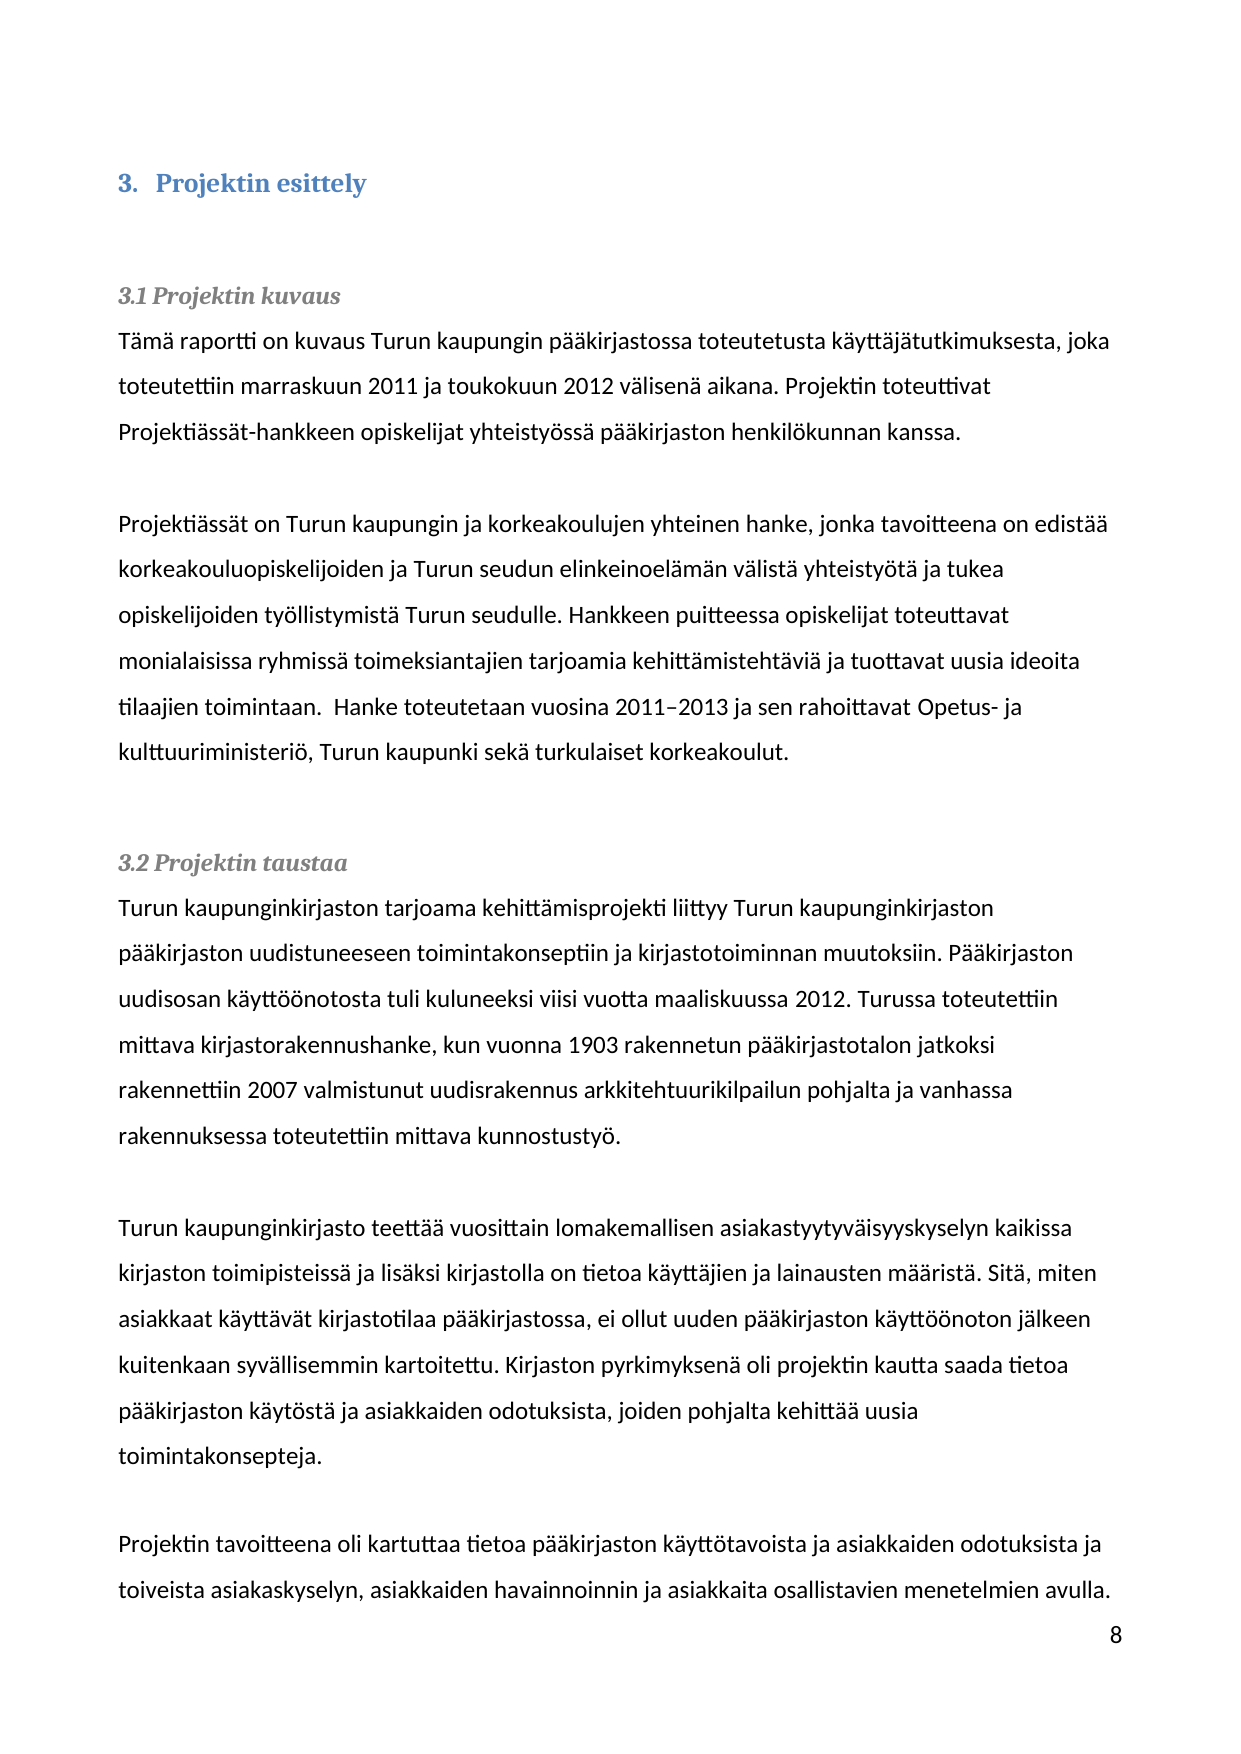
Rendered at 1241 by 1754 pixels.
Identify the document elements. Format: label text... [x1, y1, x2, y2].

text Tämä raportti on kuvaus Turun kaupungin pääkirjastossa toteutetusta käyttäjätutkimuksesta, joka toteutettiin marraskuun 2011 ja toukokuun 2012 välisenä aikana. Projektin toteuttivat Projektiässät-hankkeen opiskelijat yhteistyössä pääkirjaston henkilökunnan kanssa. [118, 325, 1122, 447]
text Turun kaupunginkirjaston tarjoama kehittämisprojekti liittyy Turun kaupunginkirjaston pääkirjaston uudistuneeseen toimintakonseptiin ja kirjastotoiminnan muutoksiin. Pääkirjaston uudisosan käyttöönotosta tuli kuluneeksi viisi vuotta maaliskuussa 2012. Turussa toteutettiin mittava kirjastorakennushanke, kun vuonna 1903 rakennetun pääkirjastotalon jatkoksi rakennettiin 2007 valmistunut uudisrakennus arkkitehtuurikilpailun pohjalta ja vanhassa rakennuksessa toteutettiin mittava kunnostustyö. [118, 892, 1122, 1151]
subtitle Projektin esittely [118, 168, 1122, 199]
text Turun kaupunginkirjasto teettää vuosittain lomakemallisen asiakastyytyväisyyskyselyn kaikissa kirjaston toimipisteissä ja lisäksi kirjastolla on tietoa käyttäjien ja lainausten määristä. Sitä, miten asiakkaat käyttävät kirjastotilaa pääkirjastossa, ei ollut uuden pääkirjaston käyttöönoton jälkeen kuitenkaan syvällisemmin kartoitettu. Kirjaston pyrkimyksenä oli projektin kautta saada tietoa pääkirjaston käytöstä ja asiakkaiden odotuksista, joiden pohjalta kehittää uusia toimintakonsepteja. [118, 1212, 1122, 1471]
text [118, 1528, 1122, 1604]
text Projektiässät on Turun kaupungin ja korkeakoulujen yhteinen hanke, jonka tavoitteena on edistää korkeakouluopiskelijoiden ja Turun seudun elinkeinoelämän välistä yhteistyötä ja tukea opiskelijoiden työllistymistä Turun seudulle. Hankkeen puitteessa opiskelijat toteuttavat monialaisissa ryhmissä toimeksiantajien tarjoamia kehittämistehtäviä ja tuottavat uusia ideoita tilaajien toimintaan. Hanke toteutetaan vuosina 2011–2013 ja sen rahoittavat Opetus- ja kulttuuriministeriö, Turun kaupunki sekä turkulaiset korkeakoulut. [118, 508, 1122, 767]
subtitle 3.2 Projektin taustaa [118, 849, 1122, 877]
subtitle 3.1 Projektin kuvaus [118, 282, 1122, 310]
